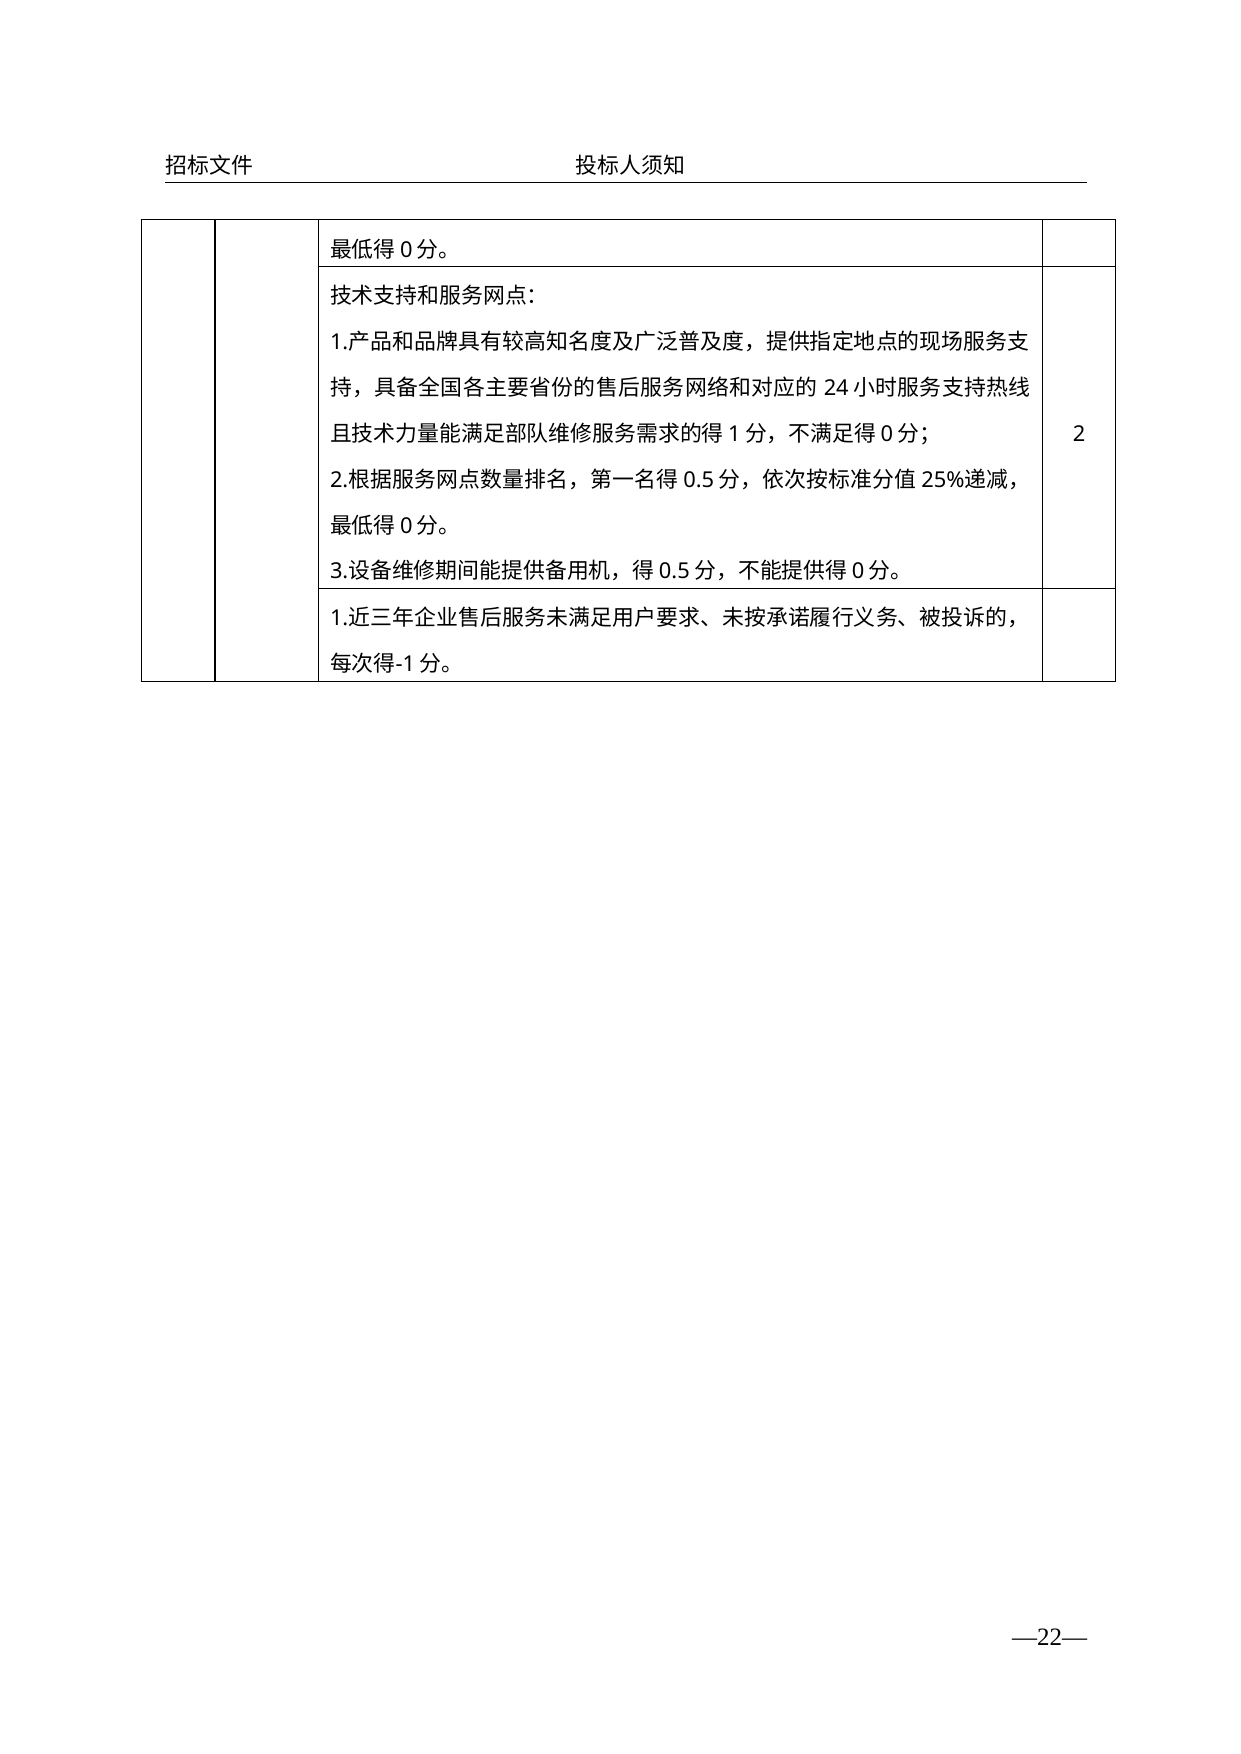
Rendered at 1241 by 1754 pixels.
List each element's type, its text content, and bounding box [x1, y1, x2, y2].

table_cell 1 [1043, 220, 1115, 266]
table_cell 技术支持和服务网点： 1.产品和品牌具有较高知名度及广泛普及度，提供指定地点的现场服务支持，具备全国各主要省份的售后服务网络和对应的24小时服务支持热线且技术力量能满足部队维修服务需求的得1分，不满足得0分； 2.根据服务网点数量排名，第一名得0.5分，依次按标准分值25%递减，最低得0分。 3.设备维修期间能提供备用机，得0.5分，不能提供得0分。 [319, 267, 1042, 588]
table_cell 2 [1043, 267, 1115, 588]
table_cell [319, 220, 1042, 266]
table_cell 1.近三年企业售后服务未满足用户要求、未按承诺履行义务、被投诉的，每次得-1分。 [319, 589, 1042, 681]
table_cell [1043, 589, 1115, 681]
